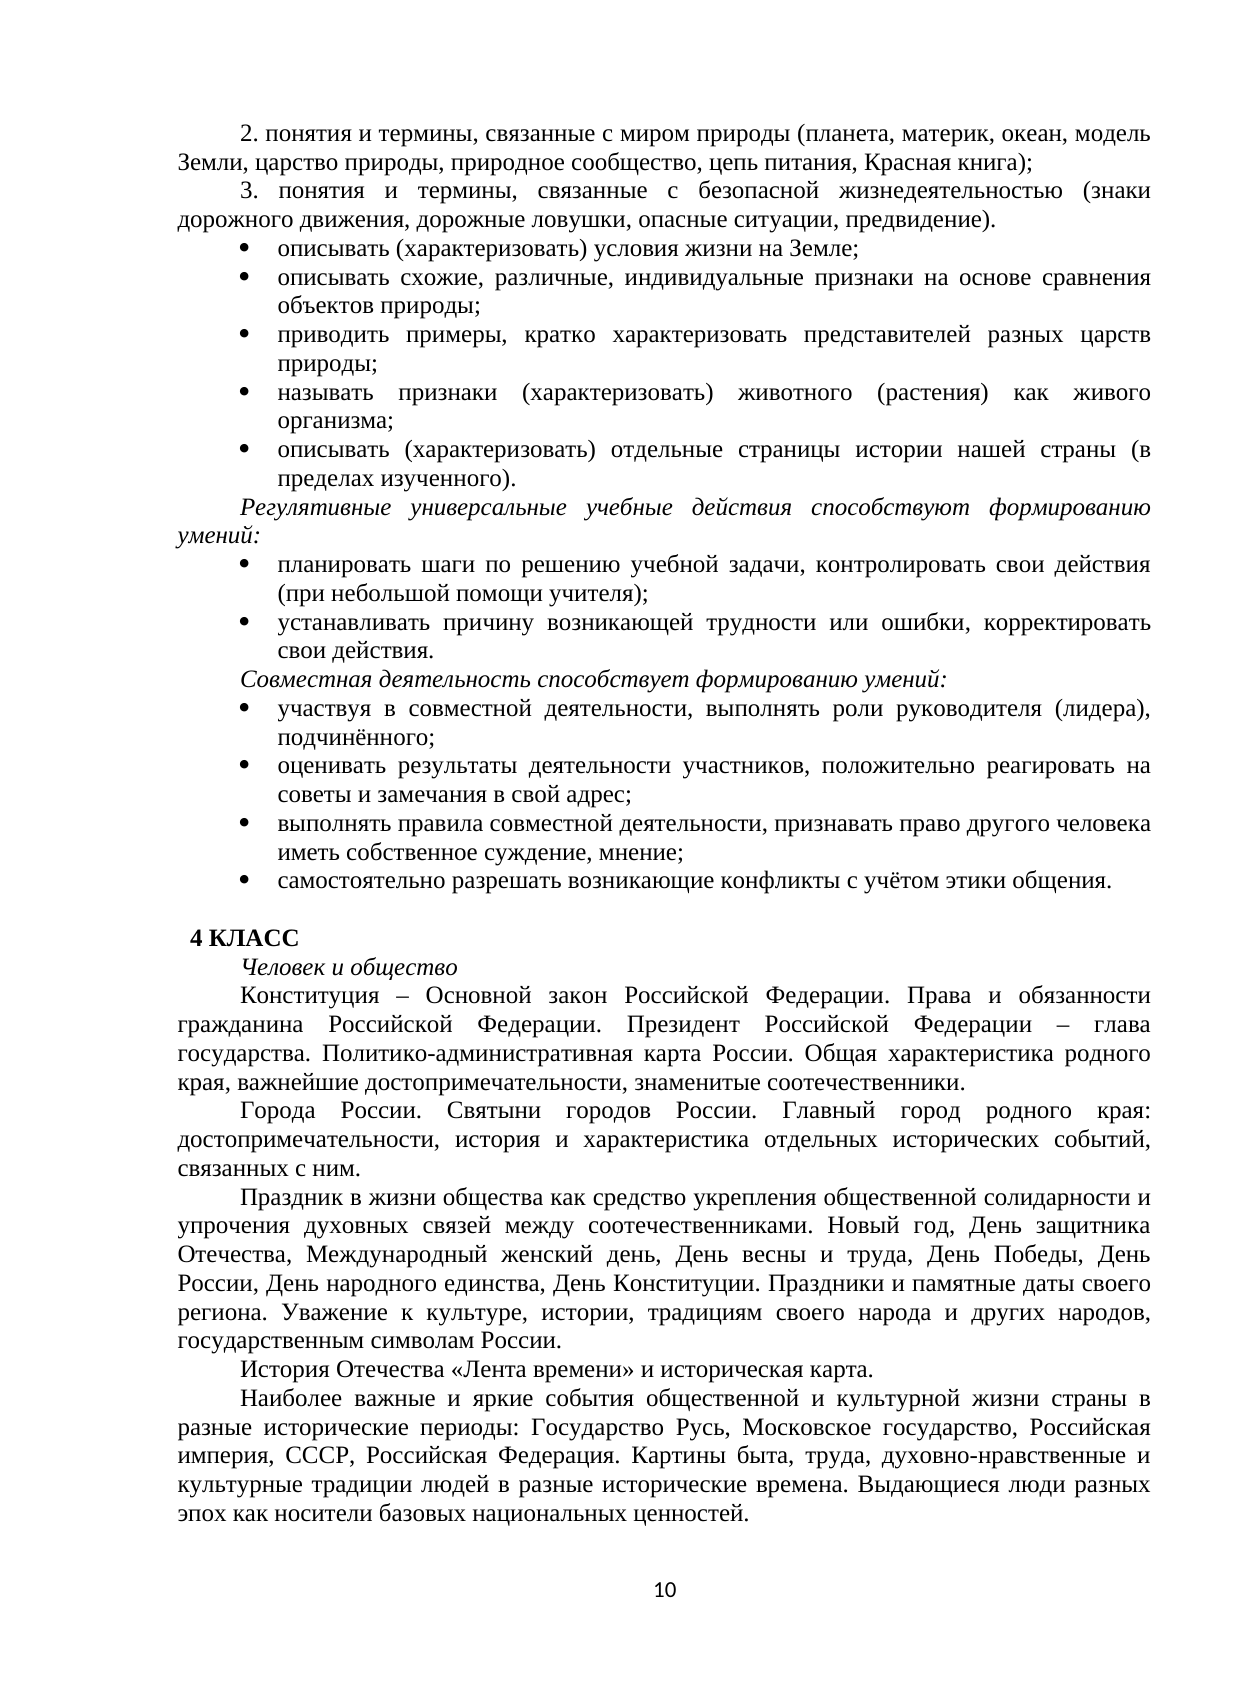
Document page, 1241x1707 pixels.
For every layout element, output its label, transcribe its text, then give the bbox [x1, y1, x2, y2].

list описывать схожие, различные, индивидуальные признаки на основе сравнения объектов природы; [240, 262, 1152, 319]
list приводить примеры, кратко характеризовать представителей разных царств природы; [240, 319, 1152, 377]
text 4 КЛАСС [190, 923, 1152, 952]
text Города России. Святыни городов России. Главный город родного края: достопримечательности, история и характеристика отдельных исторических событий, связанных с ним. [177, 1096, 1152, 1182]
text Наиболее важные и яркие события общественной и культурной жизни страны в разные исторические периоды: Государство Русь, Московское государство, Российская империя, СССР, Российская Федерация. Картины быта, труда, духовно-нравственные и культурные традиции людей в разные исторические времена. Выдающиеся люди разных эпох как носители базовых национальных ценностей. [177, 1383, 1152, 1527]
list планировать шаги по решению учебной задачи, контролировать свои действия (при небольшой помощи учителя); [240, 549, 1152, 607]
text Праздник в жизни общества как средство укрепления общественной солидарности и упрочения духовных связей между соотечественниками. Новый год, День защитника Отечества, Международный женский день, День весны и труда, День Победы, День России, День народного единства, День Конституции. Праздники и памятные даты своего региона. Уважение к культуре, истории, традициям своего народа и других народов, государственным символам России. [177, 1182, 1152, 1354]
list описывать (характеризовать) условия жизни на Земле; [240, 233, 1152, 262]
text 3. понятия и термины, связанные с безопасной жизнедеятельностью (знаки дорожного движения, дорожные ловушки, опасные ситуации, предвидение). [177, 176, 1152, 233]
text Конституция – Основной закон Российской Федерации. Права и обязанности гражданина Российской Федерации. Президент Российской Федерации – глава государства. Политико-административная карта России. Общая характеристика родного края, важнейшие достопримечательности, знаменитые соотечественники. [177, 981, 1152, 1096]
text 2. понятия и термины, связанные с миром природы (планета, материк, океан, модель Земли, царство природы, природное сообщество, цепь питания, Красная книга); [177, 118, 1152, 176]
list самостоятельно разрешать возникающие конфликты с учётом этики общения. [240, 866, 1152, 894]
text Человек и общество [177, 952, 1152, 981]
text Совместная деятельность способствует формированию умений: [177, 664, 1152, 693]
list выполнять правила совместной деятельности, признавать право другого человека иметь собственное суждение, мнение; [240, 808, 1152, 866]
text Регулятивные универсальные учебные действия способствуют формированию умений: [177, 492, 1152, 549]
list описывать (характеризовать) отдельные страницы истории нашей страны (в пределах изученного). [240, 434, 1152, 492]
list называть признаки (характеризовать) животного (растения) как живого организма; [240, 377, 1152, 434]
text История Отечества «Лента времени» и историческая карта. [177, 1354, 1152, 1383]
list оценивать результаты деятельности участников, положительно реагировать на советы и замечания в свой адрес; [240, 751, 1152, 808]
list участвуя в совместной деятельности, выполнять роли руководителя (лидера), подчинённого; [240, 693, 1152, 751]
list устанавливать причину возникающей трудности или ошибки, корректировать свои действия. [240, 607, 1152, 664]
